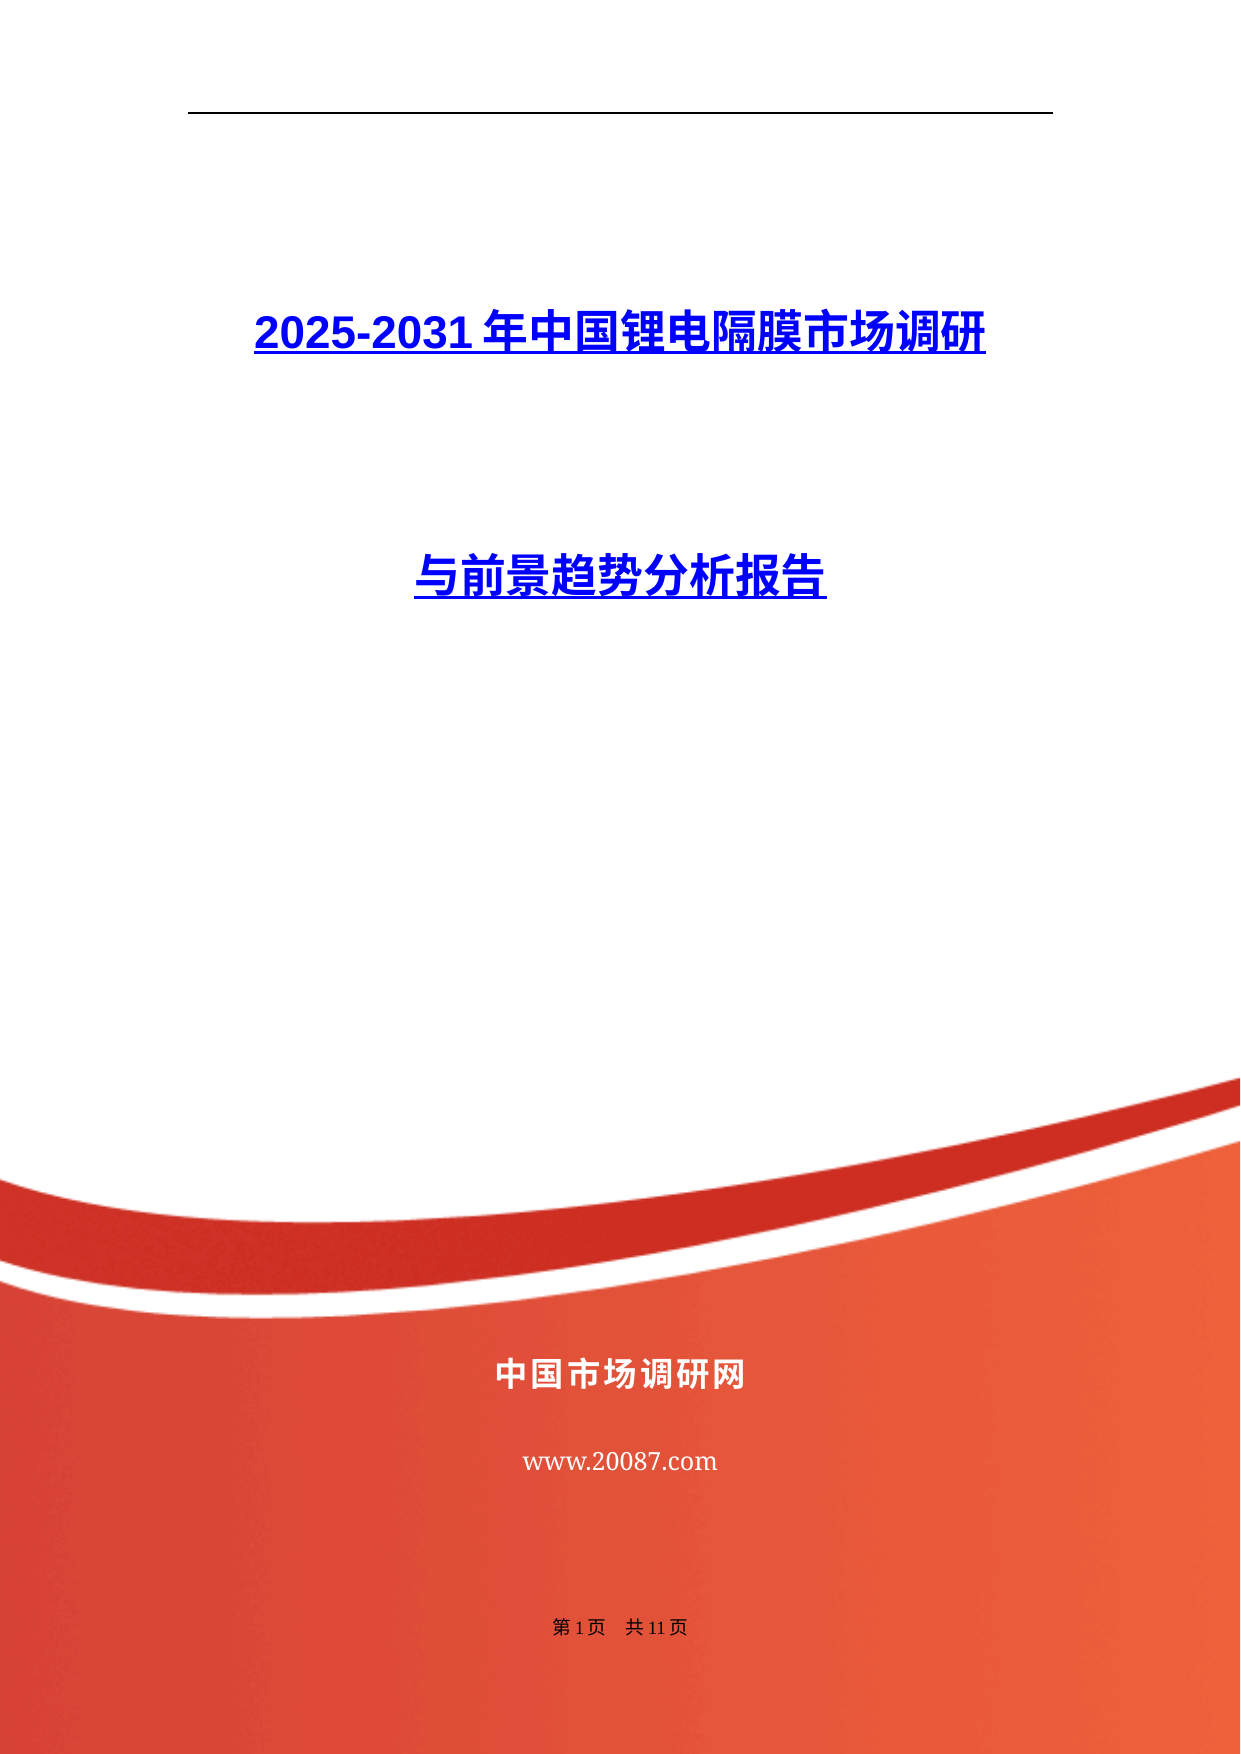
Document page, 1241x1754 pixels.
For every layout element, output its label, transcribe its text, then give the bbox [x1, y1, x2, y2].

table_header 2025-2031年中国锂电隔膜市场调研与前景趋势分析报告 [188, 207, 1053, 773]
subtitle 中国市场调研网 [187, 1339, 1053, 1404]
text www.20087.com [187, 1428, 1053, 1493]
picture [0, 1006, 1241, 1754]
